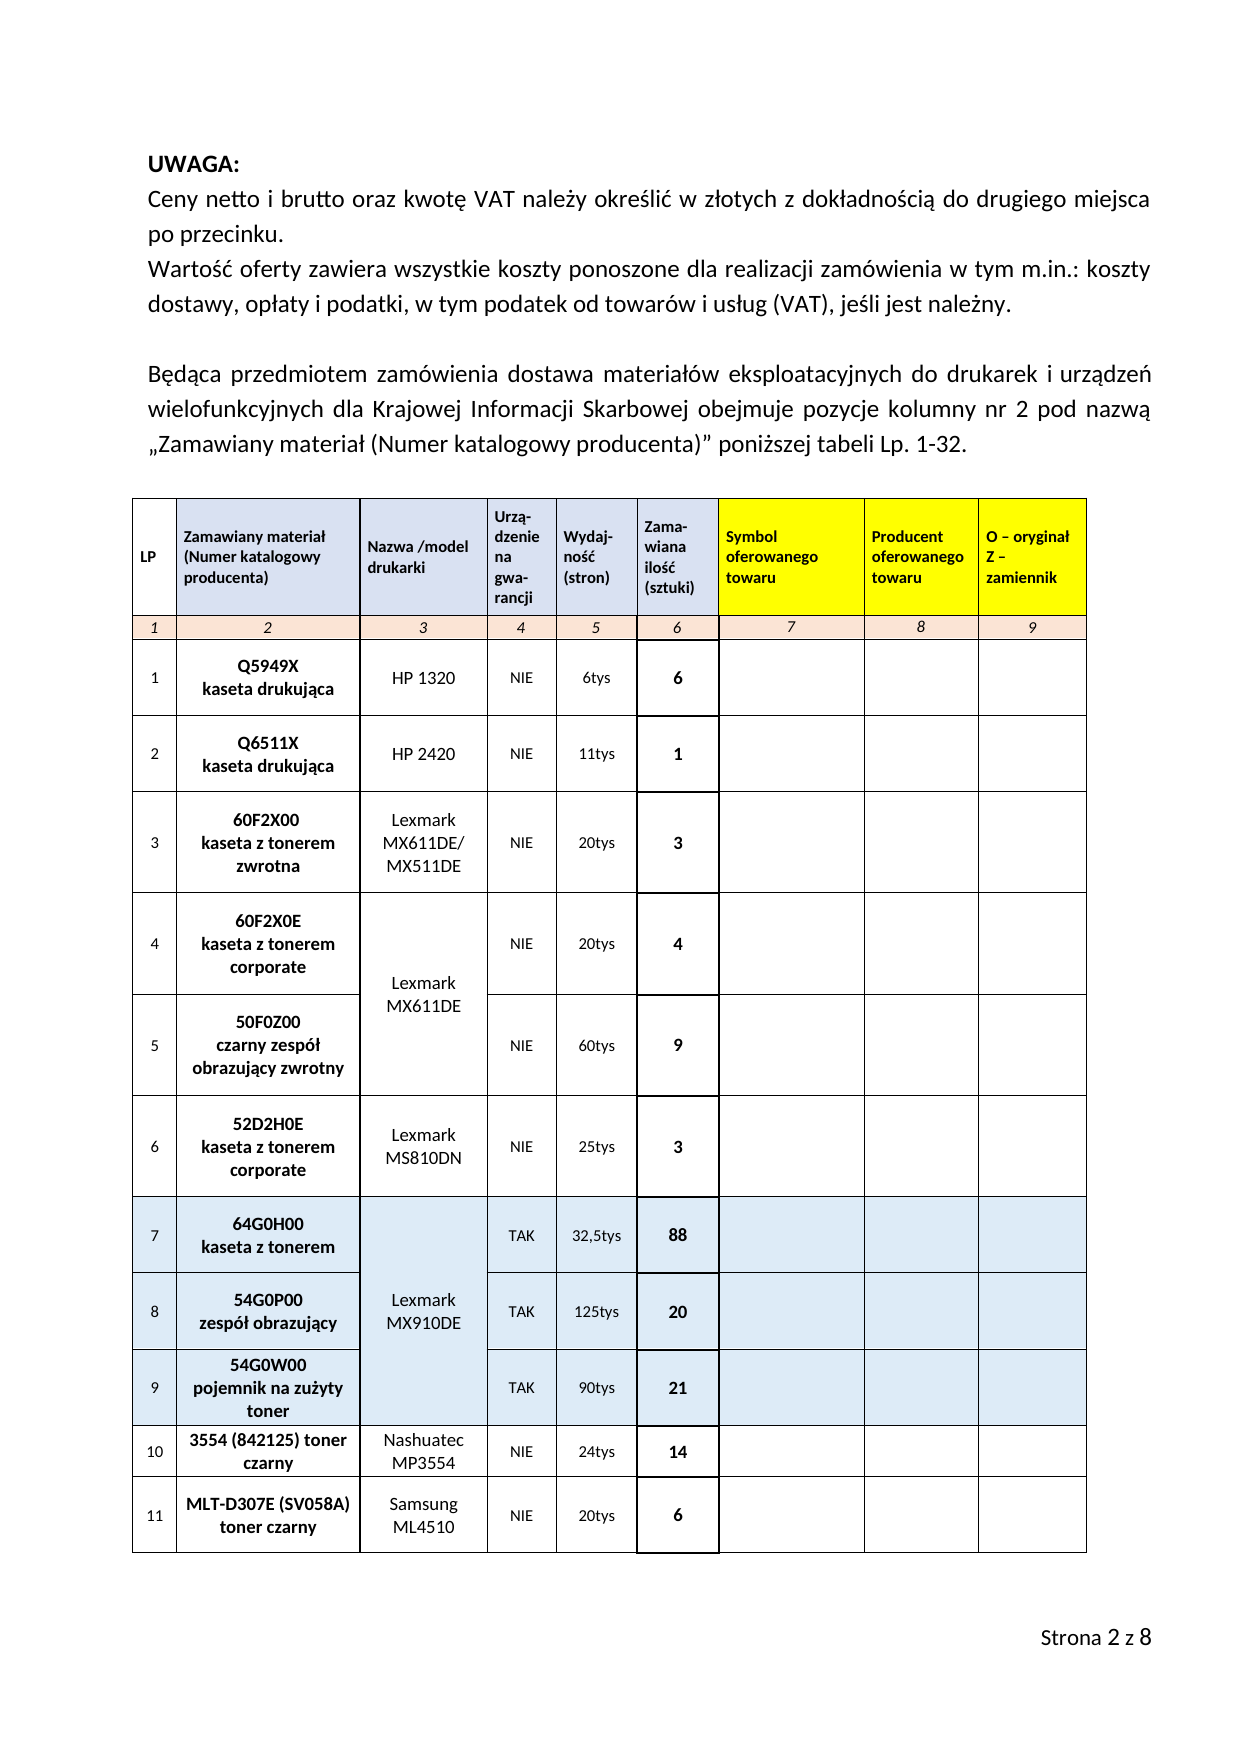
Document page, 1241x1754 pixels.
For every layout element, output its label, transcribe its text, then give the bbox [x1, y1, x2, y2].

table_cell 6 [638, 616, 718, 638]
table_cell NIE [488, 995, 556, 1095]
table_cell 11tys [557, 716, 636, 791]
table_cell [979, 1197, 1086, 1272]
table_cell [720, 1350, 864, 1425]
list UWAGA: [148, 148, 1152, 178]
table_header Zama-wiana ilość (sztuki) [638, 499, 718, 615]
table_cell 32,5tys [557, 1197, 636, 1272]
table_cell 20tys [557, 1477, 636, 1552]
table_cell [979, 1426, 1086, 1476]
table_cell 54G0W00 pojemnik na zużyty toner [177, 1350, 359, 1425]
table_cell 3 [638, 1097, 718, 1196]
table_cell 2 [133, 716, 176, 791]
table_cell [720, 1426, 864, 1476]
table_cell 3 [133, 792, 176, 892]
table_cell 4 [488, 616, 556, 638]
table_cell 9 [979, 616, 1086, 638]
table_cell Q5949X kaseta drukująca [177, 640, 359, 715]
table_cell [979, 893, 1086, 993]
table_cell [720, 1197, 864, 1272]
table_cell 60F2X00 kaseta z tonerem zwrotna [177, 792, 359, 892]
table_cell TAK [488, 1350, 556, 1425]
table_cell [979, 1096, 1086, 1196]
table_cell 54G0P00 zespół obrazujący [177, 1273, 359, 1348]
table_cell HP 1320 [361, 640, 487, 715]
table_cell [979, 640, 1086, 715]
table_cell [865, 792, 978, 892]
table_cell [979, 1350, 1086, 1425]
table_cell NIE [488, 1477, 556, 1552]
table_cell 6 [638, 1478, 718, 1552]
table_cell Samsung ML4510 [361, 1477, 487, 1552]
table_cell [720, 893, 864, 993]
list Ceny netto i brutto oraz kwotę VAT należy określić w złotych z dokładnością do drugiego miejsca po przecinku. [148, 183, 1152, 248]
table_cell 1 [638, 717, 718, 791]
table_cell Lexmark MX611DE [361, 893, 487, 1095]
table_cell [979, 716, 1086, 791]
table_cell MLT-D307E (SV058A) toner czarny [177, 1477, 359, 1552]
table_cell 7 [133, 1197, 176, 1272]
table_cell [865, 893, 978, 993]
table_cell 5 [133, 995, 176, 1095]
table_cell [865, 1197, 978, 1272]
table_cell 11 [133, 1477, 176, 1552]
table_cell [720, 1096, 864, 1196]
table_cell [720, 640, 864, 715]
table_cell 3 [361, 616, 487, 638]
table_cell 125tys [557, 1273, 636, 1348]
table_cell [979, 792, 1086, 892]
table_cell NIE [488, 640, 556, 715]
table_cell 9 [638, 996, 718, 1095]
table_cell 6 [638, 641, 718, 715]
table_cell 8 [133, 1273, 176, 1348]
table_cell [865, 1426, 978, 1476]
text Wartość oferty zawiera wszystkie koszty ponoszone dla realizacji zamówienia w tym m.in.: koszty dostawy, opłaty i podatki, w tym podatek od towarów i usług (VAT), jeśli jest należny. [148, 253, 1152, 318]
table_cell 9 [133, 1350, 176, 1425]
table_cell 10 [133, 1426, 176, 1476]
table_cell 3 [638, 793, 718, 892]
table_cell 3554 (842125) toner czarny [177, 1426, 359, 1476]
table_cell 50F0Z00 czarny zespół obrazujący zwrotny [177, 995, 359, 1095]
table_header Producent oferowanego towaru [865, 499, 978, 615]
table_cell 8 [865, 616, 978, 638]
table_cell 4 [638, 894, 718, 993]
table_cell 64G0H00 kaseta z tonerem [177, 1197, 359, 1272]
table_cell 25tys [557, 1096, 636, 1196]
table_cell 1 [133, 640, 176, 715]
table_header Wydaj-ność (stron) [557, 499, 637, 615]
table_cell Q6511X kaseta drukująca [177, 716, 359, 791]
table_cell 90tys [557, 1350, 636, 1425]
table_header Nazwa /model drukarki [361, 499, 487, 615]
table_cell [865, 1350, 978, 1425]
table_cell 88 [638, 1198, 718, 1272]
table_cell 60F2X0E kaseta z tonerem corporate [177, 893, 359, 993]
table_cell [865, 716, 978, 791]
table_cell [979, 995, 1086, 1095]
table_cell 60tys [557, 995, 636, 1095]
table_cell 24tys [557, 1426, 636, 1476]
table_cell Lexmark MX611DE/ MX511DE [361, 792, 487, 892]
table_cell TAK [488, 1197, 556, 1272]
table_cell [979, 1477, 1086, 1552]
table_cell Nashuatec MP3554 [361, 1426, 487, 1476]
table_cell NIE [488, 716, 556, 791]
table_cell HP 2420 [361, 716, 487, 791]
table_cell [979, 1273, 1086, 1348]
table_cell [865, 640, 978, 715]
table_cell 6tys [557, 640, 636, 715]
text Będąca przedmiotem zamówienia dostawa materiałów eksploatacyjnych do drukarek i urządzeń wielofunkcyjnych dla Krajowej Informacji Skarbowej obejmuje pozycje kolumny nr 2 pod nazwą „Zamawiany materiał (Numer katalogowy producenta)” poniższej tabeli Lp. 1-32. [148, 358, 1152, 458]
table_cell NIE [488, 792, 556, 892]
table_cell Lexmark MX910DE [361, 1197, 487, 1425]
table_cell 5 [557, 616, 636, 638]
table_cell 2 [177, 616, 359, 638]
table_cell NIE [488, 1426, 556, 1476]
table_cell [720, 1477, 864, 1552]
table_cell [865, 1273, 978, 1348]
table_cell NIE [488, 893, 556, 993]
table_cell 6 [133, 1096, 176, 1196]
table_cell 20 [638, 1274, 718, 1348]
table_header Zamawiany materiał (Numer katalogowy producenta) [177, 499, 359, 615]
table_cell 1 [133, 616, 176, 638]
table_cell [720, 995, 864, 1095]
table_cell [865, 1096, 978, 1196]
table_cell 52D2H0E kaseta z tonerem corporate [177, 1096, 359, 1196]
table_cell [865, 1477, 978, 1552]
table_cell NIE [488, 1096, 556, 1196]
table_cell 20tys [557, 792, 636, 892]
table_cell 4 [133, 893, 176, 993]
table_cell Lexmark MS810DN [361, 1096, 487, 1196]
table_cell 21 [638, 1351, 718, 1425]
table_header Urzą-dzenie na gwa-rancji [488, 499, 556, 615]
table_cell [720, 716, 864, 791]
table_cell 20tys [557, 893, 636, 993]
table_cell 7 [720, 616, 864, 638]
table_header O – oryginał Z – zamiennik [979, 499, 1086, 615]
table_cell [720, 1273, 864, 1348]
table_cell [720, 792, 864, 892]
table_cell TAK [488, 1273, 556, 1348]
table_header Symbol oferowanego towaru [719, 499, 864, 615]
table_cell [865, 995, 978, 1095]
table_header LP [133, 499, 176, 615]
table_cell 14 [638, 1427, 718, 1476]
